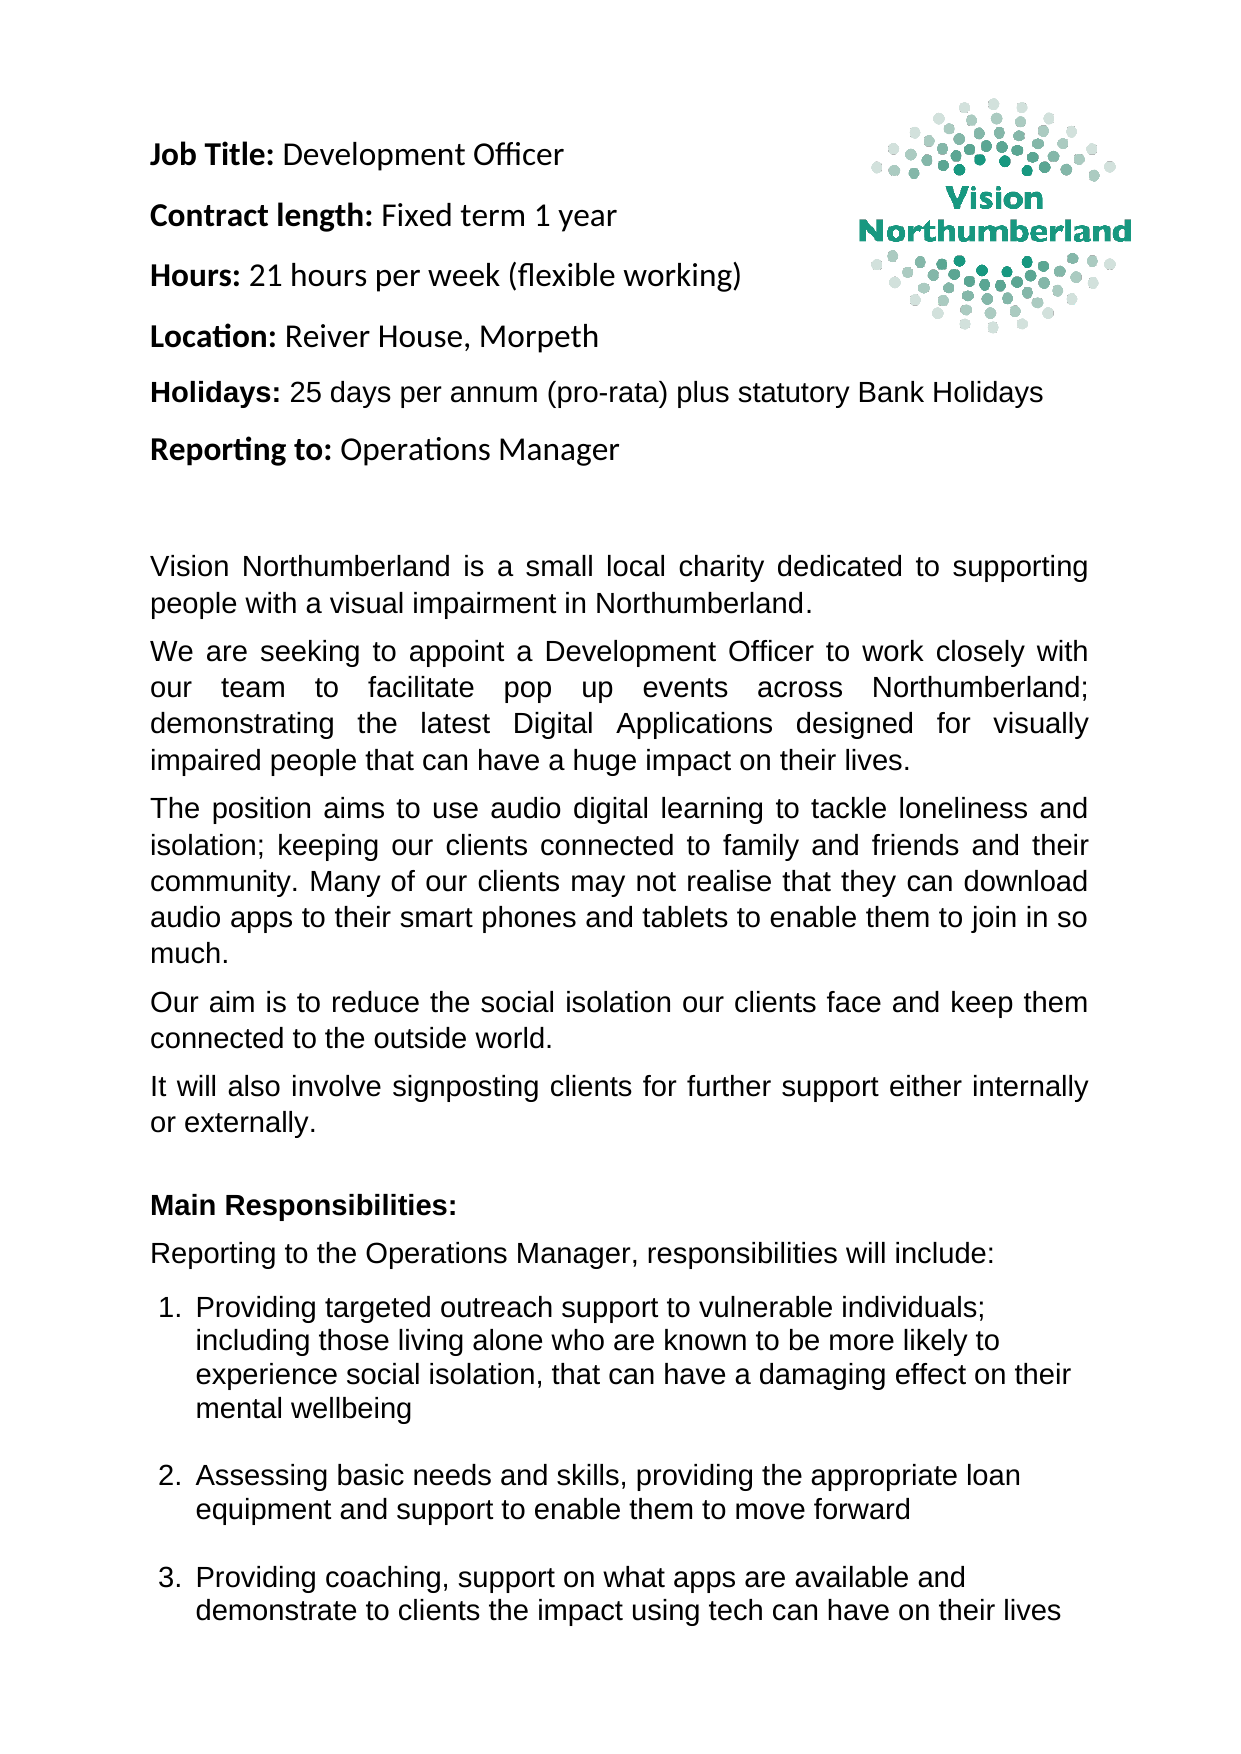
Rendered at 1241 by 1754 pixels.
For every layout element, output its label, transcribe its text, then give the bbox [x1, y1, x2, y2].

list Providing targeted outreach support to vulnerable individuals; including those living alone who are known to be more likely to experience social isolation, that can have a damaging effect on their mental wellbeing [158, 1289, 1090, 1424]
text Our aim is to reduce the social isolation our clients face and keep them connected to the outside world. [150, 984, 1090, 1054]
text The position aims to use audio digital learning to tackle loneliness and isolation; keeping our clients connected to family and friends and their community. Many of our clients may not realise that they can download audio apps to their smart phones and tablets to enable them to join in so much. [150, 791, 1090, 969]
list Assessing basic needs and skills, providing the appropriate loan equipment and support to enable them to move forward [158, 1458, 1090, 1526]
text Main Responsibilities: [150, 1188, 1090, 1221]
text Reporting to the Operations Manager, responsibilities will include: [150, 1237, 1090, 1270]
text Vision Northumberland is a small local charity dedicated to supporting people with a visual impairment in Northumberland. [150, 549, 1090, 619]
picture [753, 47, 1232, 385]
text Reporting to: Operations Manager [150, 428, 1090, 469]
text We are seeking to appoint a Development Officer to work closely with our team to facilitate pop up events across Northumberland; demonstrating the latest Digital Applications designed for visually impaired people that can have a huge impact on their lives. [150, 634, 1090, 776]
text Hours: 21 hours per week (flexible working) [150, 254, 1090, 295]
text Holidays: 25 days per annum (pro-rata) plus statutory Bank Holidays [150, 375, 1090, 409]
text Contract length: Fixed term 1 year [150, 193, 1090, 234]
text It will also involve signposting clients for further support either internally or externally. [150, 1069, 1090, 1139]
text Job Title: Development Officer [150, 133, 1090, 174]
text Location: Reiver House, Morpeth [150, 315, 1090, 356]
list Providing coaching, support on what apps are available and demonstrate to clients the impact using tech can have on their lives [158, 1559, 1090, 1627]
